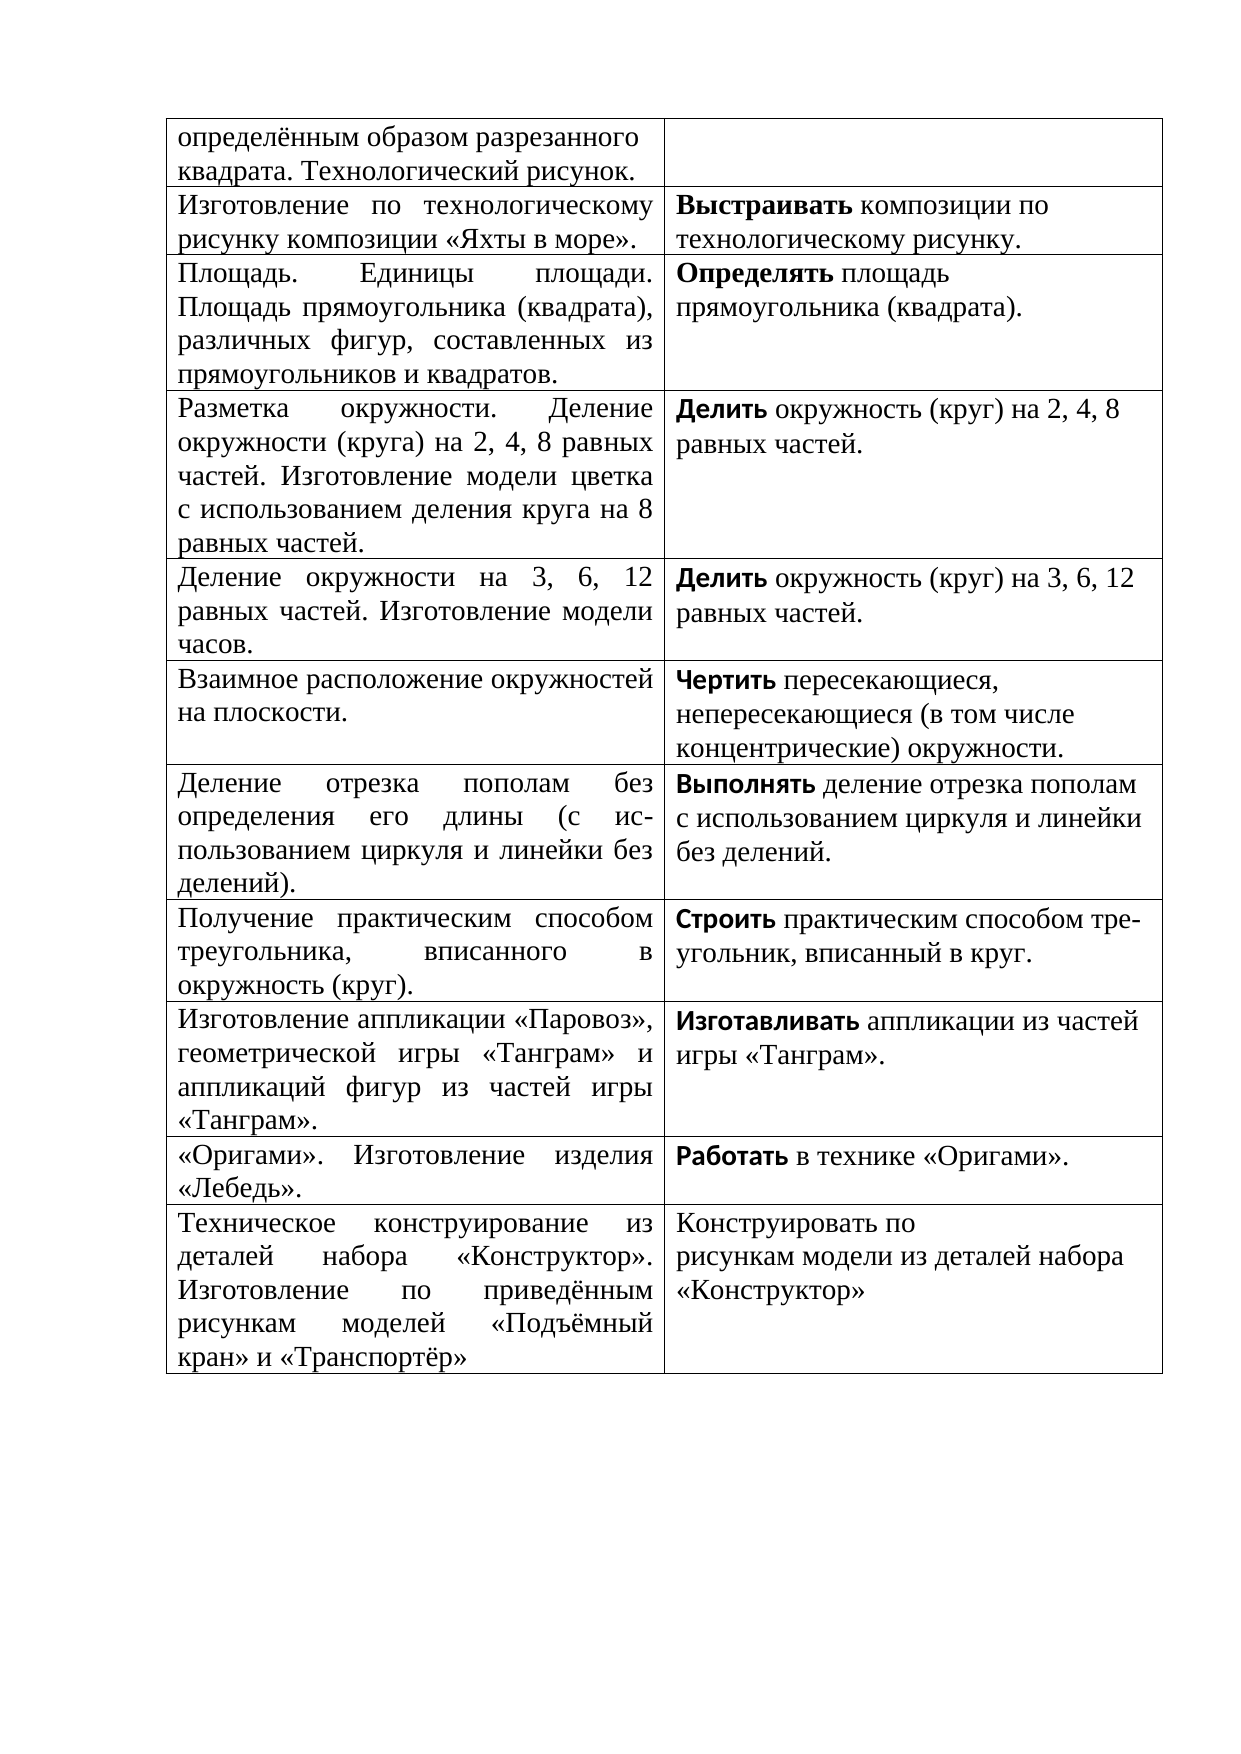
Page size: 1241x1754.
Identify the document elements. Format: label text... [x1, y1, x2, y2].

table_cell Разметка окружности. Деление окружности (круга) на 2, 4, 8 равных частей. Изготовление модели цветка с использованием деления круга на 8 равных частей. [167, 391, 664, 558]
table_cell Изготовление аппликации «Паровоз», геометрической игры «Танграм» и аппликаций фигур из частей игры «Танграм». [167, 1002, 664, 1136]
table_cell Взаимное расположение окружностей на плоскости. [167, 661, 664, 764]
table_cell Получение практическим способом треугольника, вписанного в окружность (круг). [167, 900, 664, 1001]
table_cell Площадь. Единицы площади. Площадь прямоугольника (квадрата), различных фигур, составленных из прямоугольников и квадратов. [167, 255, 664, 389]
table_cell Делить окружность (круг) на 3, 6, 12 равных частей. [665, 559, 1162, 660]
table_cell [665, 119, 1162, 186]
table_cell Выполнять деление отрезка пополам с использованием циркуля и линейки без делений. [665, 765, 1162, 899]
table_cell Техническое конструирование из деталей набора «Конструктор». Изготовление по приведённым рисункам моделей «Подъёмный кран» и «Транспортёр» [167, 1205, 664, 1373]
table_cell Строить практическим способом треугольник, вписанный в круг. [665, 900, 1162, 1001]
table_cell Изготовление по технологическому рисунку композиции «Яхты в море». [167, 187, 664, 254]
table_cell Изготавливать аппликации из частей игры «Танграм». [665, 1002, 1162, 1136]
table_cell Деление отрезка пополам без определения его длины (с использованием циркуля и линейки без делений). [167, 765, 664, 899]
table_cell Чертить пересекающиеся, непересекающиеся (в том числе концентрические) окружности. [665, 661, 1162, 764]
table_cell Определять площадь прямоугольника (квадрата). [665, 255, 1162, 389]
table_cell Деление окружности на 3, 6, 12 равных частей. Изготовление модели часов. [167, 559, 664, 660]
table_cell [167, 119, 664, 186]
table_cell Конструировать по рисункам модели из деталей набора «Конструктор» [665, 1205, 1162, 1373]
table_cell Делить окружность (круг) на 2, 4, 8 равных частей. [665, 391, 1162, 558]
table_cell «Оригами». Изготовление изделия «Лебедь». [167, 1137, 664, 1204]
table_cell Работать в технике «Оригами». [665, 1137, 1162, 1204]
table_cell Выстраивать композиции по технологическому рисунку. [665, 187, 1162, 254]
